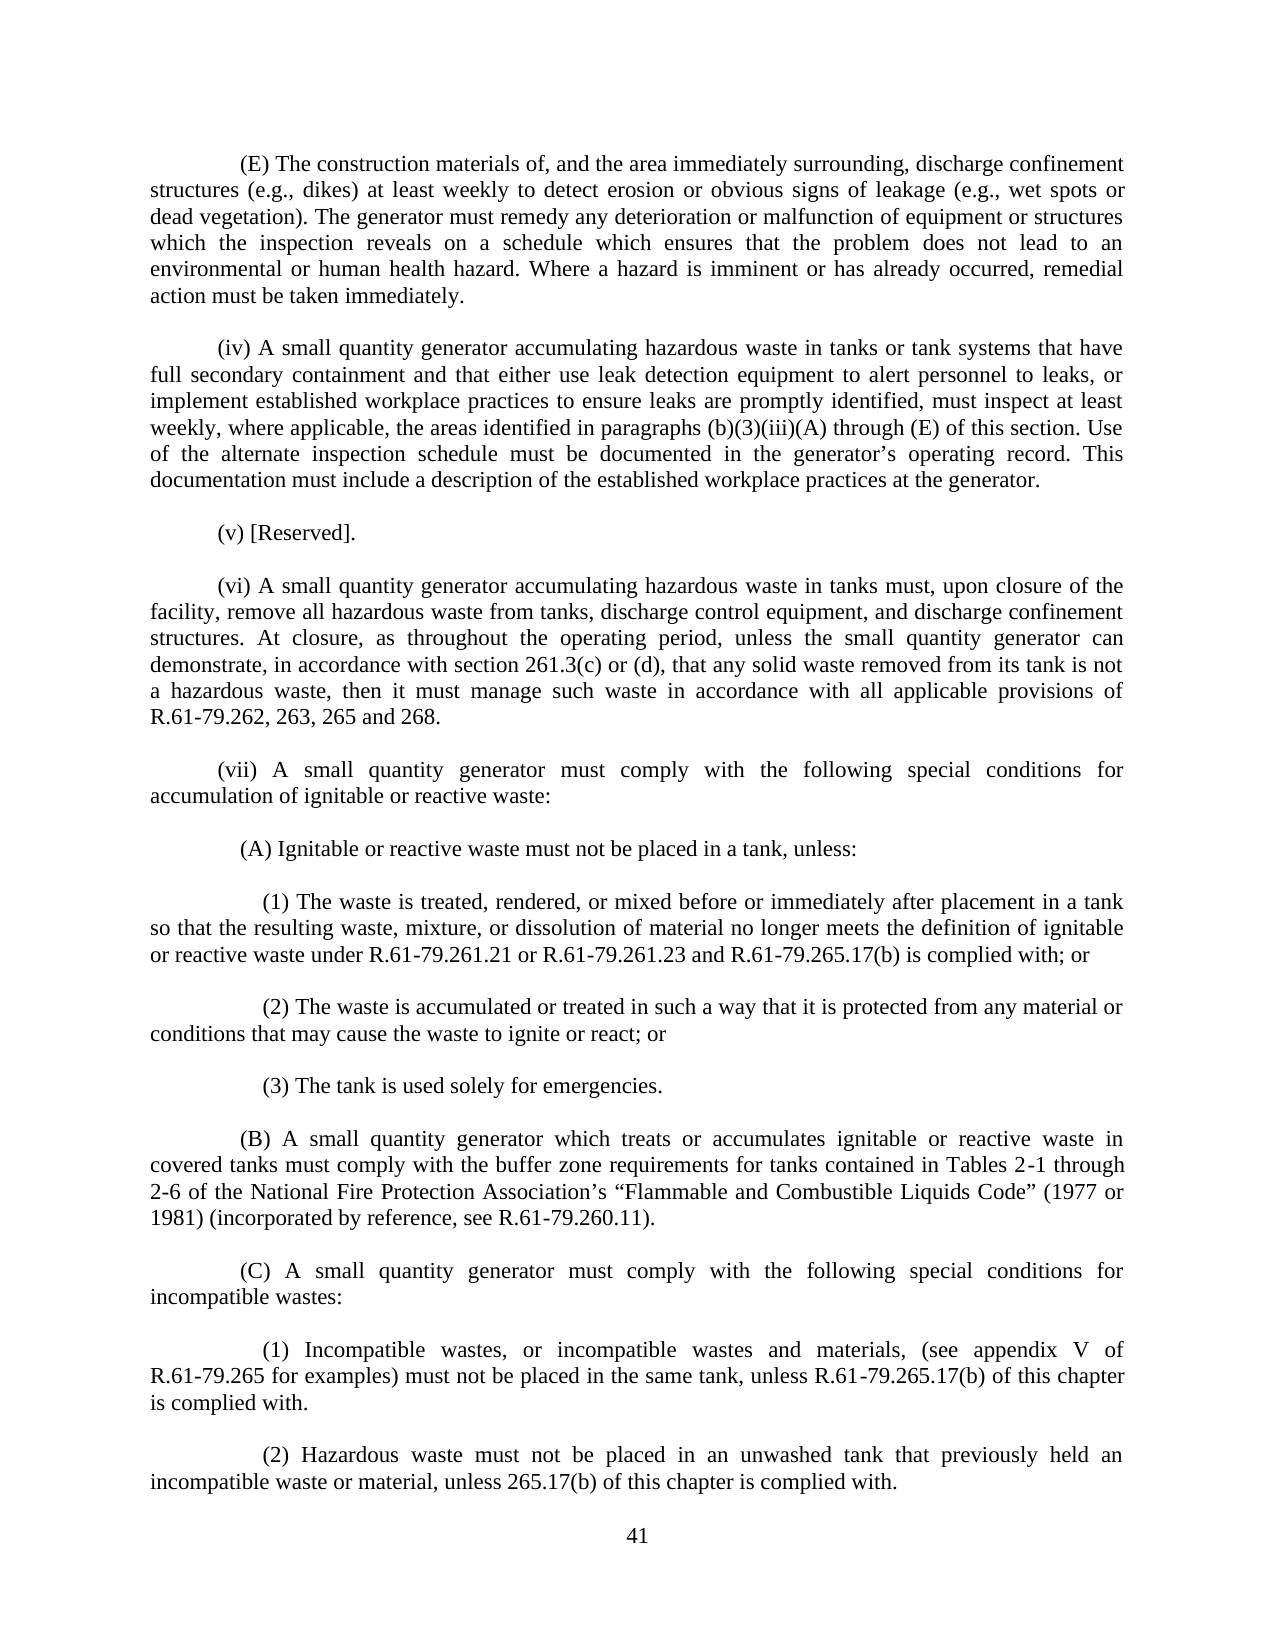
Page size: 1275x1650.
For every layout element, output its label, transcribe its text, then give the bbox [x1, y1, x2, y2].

text (2) The waste is accumulated or treated in such a way that it is protected from any material or conditions that may cause the waste to ignite or react; or [150, 993, 1125, 1046]
text (iv) A small quantity generator accumulating hazardous waste in tanks or tank systems that have full secondary containment and that either use leak detection equipment to alert personnel to leaks, or implement established workplace practices to ensure leaks are promptly identified, must inspect at least weekly, where applicable, the areas identified in paragraphs (b)(3)(iii)(A) through (E) of this section. Use of the alternate inspection schedule must be documented in the generator’s operating record. This documentation must include a description of the established workplace practices at the generator. [150, 334, 1125, 493]
text (vii) A small quantity generator must comply with the following special conditions for accumulation of ignitable or reactive waste: [150, 756, 1125, 809]
text (3) The tank is used solely for emergencies. [150, 1072, 1125, 1099]
text (1) Incompatible wastes, or incompatible wastes and materials, (see appendix V of R.61-79.265 for examples) must not be placed in the same tank, unless R.61-79.265.17(b) of this chapter is complied with. [150, 1336, 1125, 1415]
text (2) Hazardous waste must not be placed in an unwashed tank that previously held an incompatible waste or material, unless 265.17(b) of this chapter is complied with. [150, 1441, 1125, 1494]
text (E) The construction materials of, and the area immediately surrounding, discharge confinement structures (e.g., dikes) at least weekly to detect erosion or obvious signs of leakage (e.g., wet spots or dead vegetation). The generator must remedy any deterioration or malfunction of equipment or structures which the inspection reveals on a schedule which ensures that the problem does not lead to an environmental or human health hazard. Where a hazard is imminent or has already occurred, remedial action must be taken immediately. [150, 150, 1125, 308]
text (B) A small quantity generator which treats or accumulates ignitable or reactive waste in covered tanks must comply with the buffer zone requirements for tanks contained in Tables 2-1 through 2-6 of the National Fire Protection Association’s “Flammable and Combustible Liquids Code” (1977 or 1981) (incorporated by reference, see R.61-79.260.11). [150, 1125, 1125, 1231]
text (C) A small quantity generator must comply with the following special conditions for incompatible wastes: [150, 1257, 1125, 1309]
text (A) Ignitable or reactive waste must not be placed in a tank, unless: [150, 835, 1125, 862]
text (1) The waste is treated, rendered, or mixed before or immediately after placement in a tank so that the resulting waste, mixture, or dissolution of material no longer meets the definition of ignitable or reactive waste under R.61-79.261.21 or R.61-79.261.23 and R.61-79.265.17(b) is complied with; or [150, 888, 1125, 967]
text (vi) A small quantity generator accumulating hazardous waste in tanks must, upon closure of the facility, remove all hazardous waste from tanks, discharge control equipment, and discharge confinement structures. At closure, as throughout the operating period, unless the small quantity generator can demonstrate, in accordance with section 261.3(c) or (d), that any solid waste removed from its tank is not a hazardous waste, then it must manage such waste in accordance with all applicable provisions of R.61-79.262, 263, 265 and 268. [150, 572, 1125, 730]
text (v) [Reserved]. [150, 519, 1125, 545]
